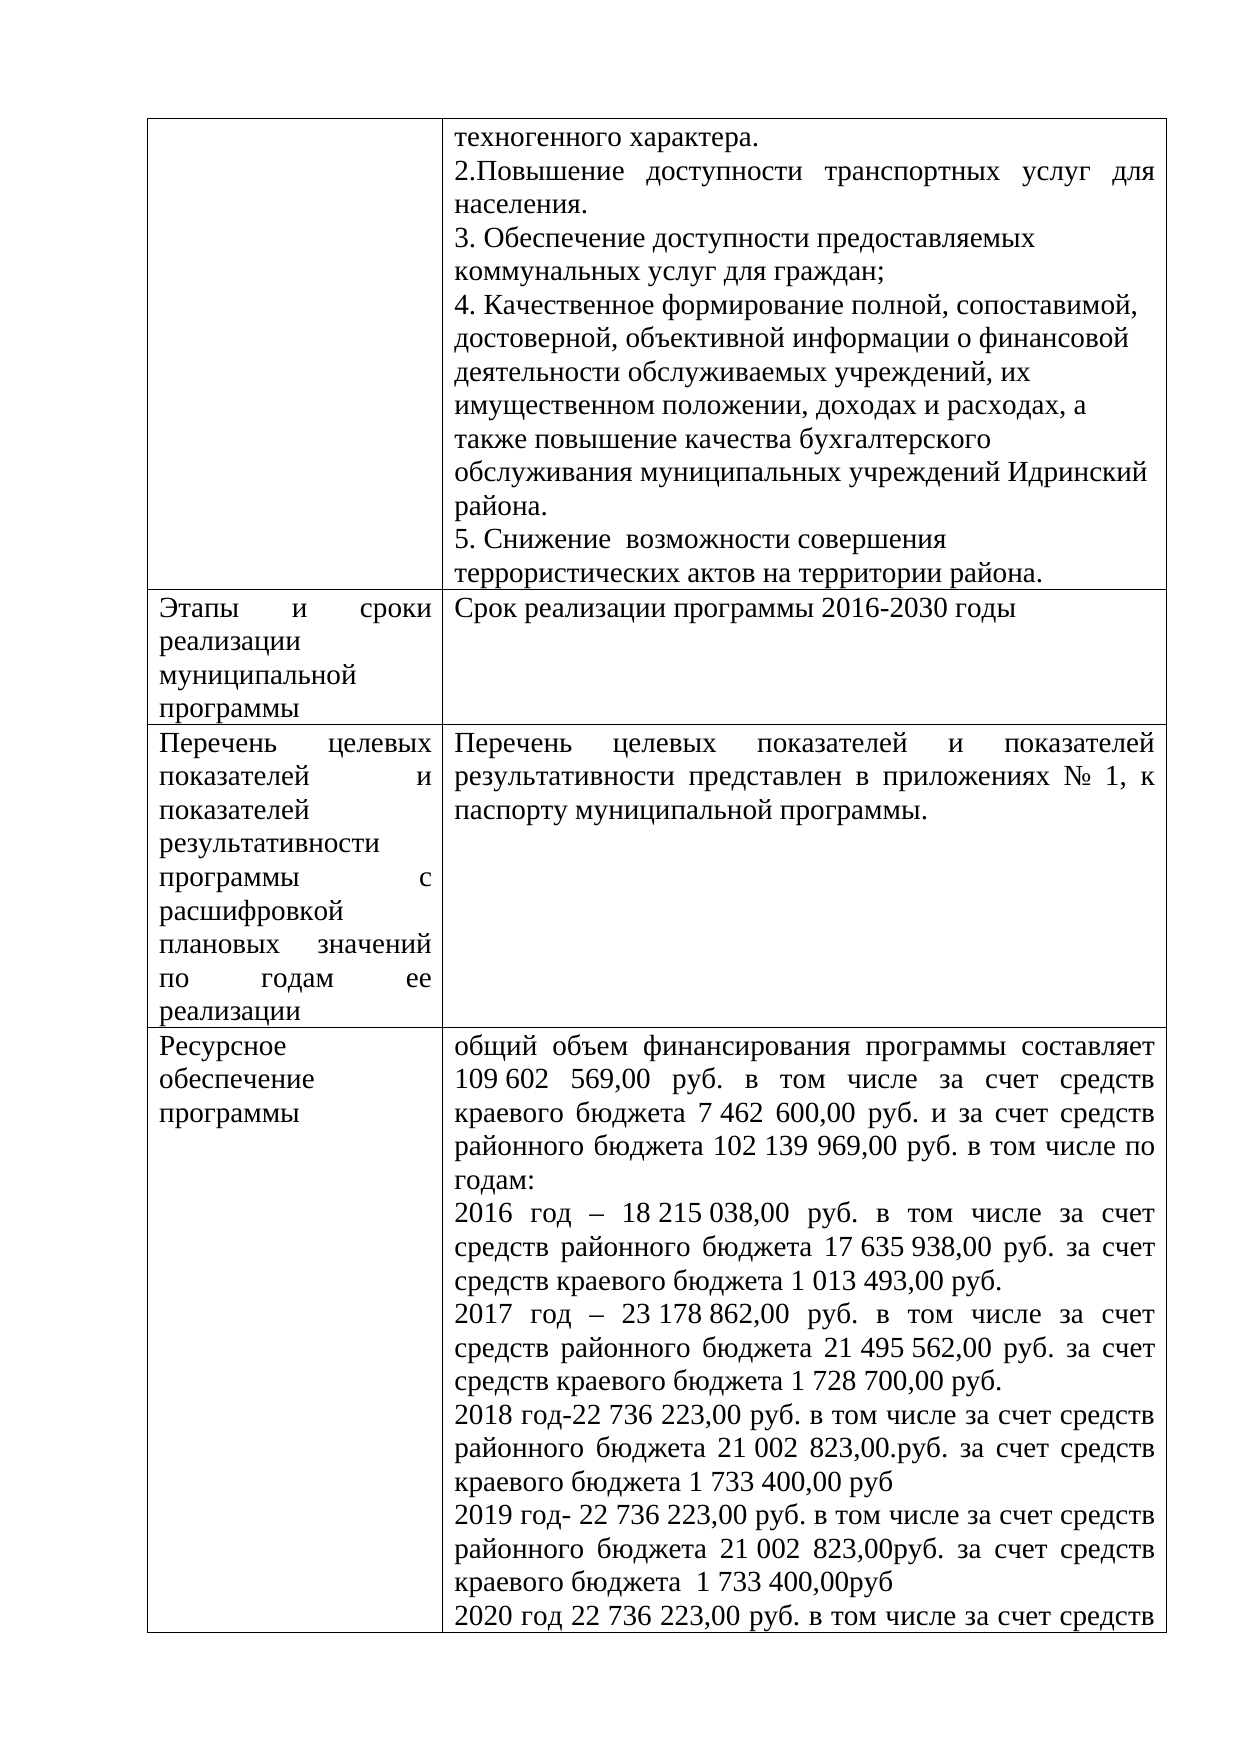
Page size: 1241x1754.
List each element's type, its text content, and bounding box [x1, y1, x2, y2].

table_cell Этапы и сроки реализации муниципальной программы [148, 590, 442, 724]
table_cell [443, 1028, 1166, 1632]
table_cell Перечень целевых показателей и показателей результативности программы с расшифровкой плановых значений по годам ее реализации [148, 725, 442, 1027]
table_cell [148, 1028, 442, 1632]
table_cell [443, 119, 1166, 589]
table_cell Перечень целевых показателей и показателей результативности представлен в приложениях № 1, к паспорту муниципальной программы. [443, 725, 1166, 1027]
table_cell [148, 119, 442, 589]
table_cell Срок реализации программы 2016-2030 годы [443, 590, 1166, 724]
